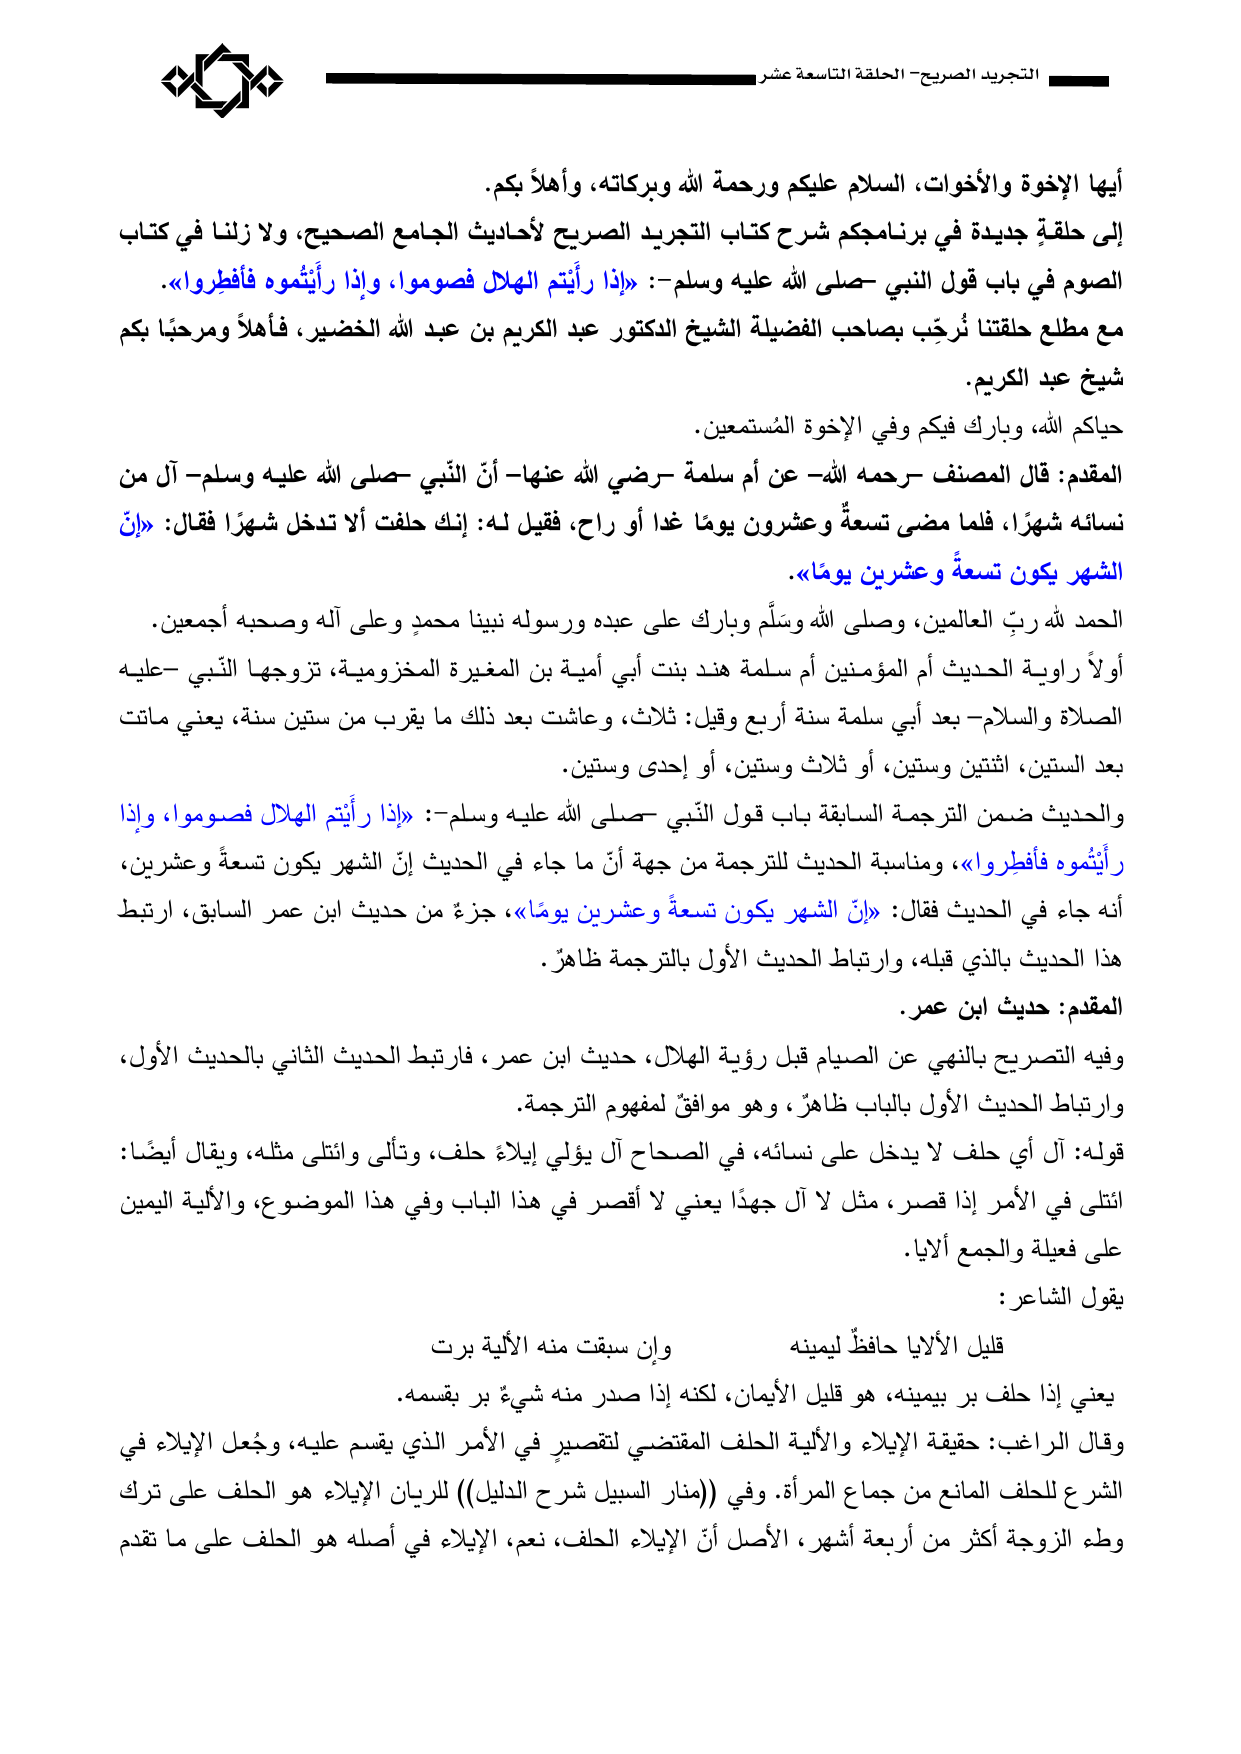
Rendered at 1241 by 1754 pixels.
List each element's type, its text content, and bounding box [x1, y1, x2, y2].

text يقول الشاعر: [118, 1272, 1122, 1321]
text إلى حلقةٍ جديدة في برنامجكم شرح كتاب التجريد الصريح لأحاديث الجامع الصحيح، ولا زلنا في كتاب الصوم في باب قول النبي –صلى الله عليه وسلم-: «إذا رأَيْتم الهلال فصوموا، وإذا رأَيْتُموه فأفطِروا». [118, 207, 1122, 304]
text المقدم: حديث ابن عمر. [118, 982, 1122, 1031]
text وفيه التصريح بالنهي عن الصيام قبل رؤية الهلال، حديث ابن عمر، فارتبط الحديث الثاني بالحديث الأول، وارتباط الحديث الأول بالباب ظاهرٌ، وهو موافقٌ لمفهوم الترجمة. [118, 1031, 1122, 1127]
text قليل الألايا حافظٌ ليمينه وإن سبقت منه الألية برت [118, 1321, 1122, 1369]
text أولاً راوية الحديث أم المؤمنين أم سلمة هند بنت أبي أمية بن المغيرة المخزومية، تزوجها النّبي –عليه الصلاة والسلام– بعد أبي سلمة سنة أربع وقيل: ثلاث، وعاشت بعد ذلك ما يقرب من ستين سنة، يعني ماتت بعد الستين، اثنتين وستين، أو ثلاث وستين، أو إحدى وستين. [118, 644, 1122, 789]
text حياكم الله، وبارك فيكم وفي الإخوة المُستمعين. [118, 401, 1122, 450]
text المقدم: قال المصنف –رحمه الله– عن أم سلمة –رضي الله عنها– أنّ النّبي –صلى الله عليه وسلم– آل من نسائه شهرًا، فلما مضى تسعةٌ وعشرون يومًا غدا أو راح، فقيل له: إنك حلفت ألا تدخل شهرًا فقال: «إنّ الشهر يكون تسعةً وعشرين يومًا». [118, 450, 1122, 595]
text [118, 1417, 1122, 1562]
text يعني إذا حلف بر بيمينه، هو قليل الأيمان، لكنه إذا صدر منه شيءٌ بر بقسمه. [118, 1369, 1122, 1417]
text قوله: آل أي حلف لا يدخل على نسائه، في الصحاح آل يؤلي إيلاءً حلف، وتألى وائتلى مثله، ويقال أيضًا: ائتلى في الأمر إذا قصر، مثل لا آل جهدًا يعني لا أقصر في هذا الباب وفي هذا الموضوع، والألية اليمين على فعيلة والجمع ألايا. [118, 1127, 1122, 1272]
text أيها الإخوة والأخوات، السلام عليكم ورحمة الله وبركاته، وأهلاً بكم. [118, 159, 1122, 207]
text مع مطلع حلقتنا نُرحِّب بصاحب الفضيلة الشيخ الدكتور عبد الكريم بن عبد الله الخضير، فأهلاً ومرحبًا بكم شيخ عبد الكريم. [118, 304, 1122, 401]
text والحديث ضمن الترجمة السابقة باب قول النّبي –صلى الله عليه وسلم-: «إذا رأَيْتم الهلال فصوموا، وإذا رأَيْتُموه فأفطِروا»، ومناسبة الحديث للترجمة من جهة أنّ ما جاء في الحديث إنّ الشهر يكون تسعةً وعشرين، أنه جاء في الحديث فقال: «إنّ الشهر يكون تسعةً وعشرين يومًا»، جزءٌ من حديث ابن عمر السابق، ارتبط هذا الحديث بالذي قبله، وارتباط الحديث الأول بالترجمة ظاهرٌ. [118, 789, 1122, 982]
text الحمد لله ربِّ العالمين، وصلى الله وسَلَّم وبارك على عبده ورسوله نبينا محمدٍ وعلى آله وصحبه أجمعين. [118, 595, 1122, 644]
